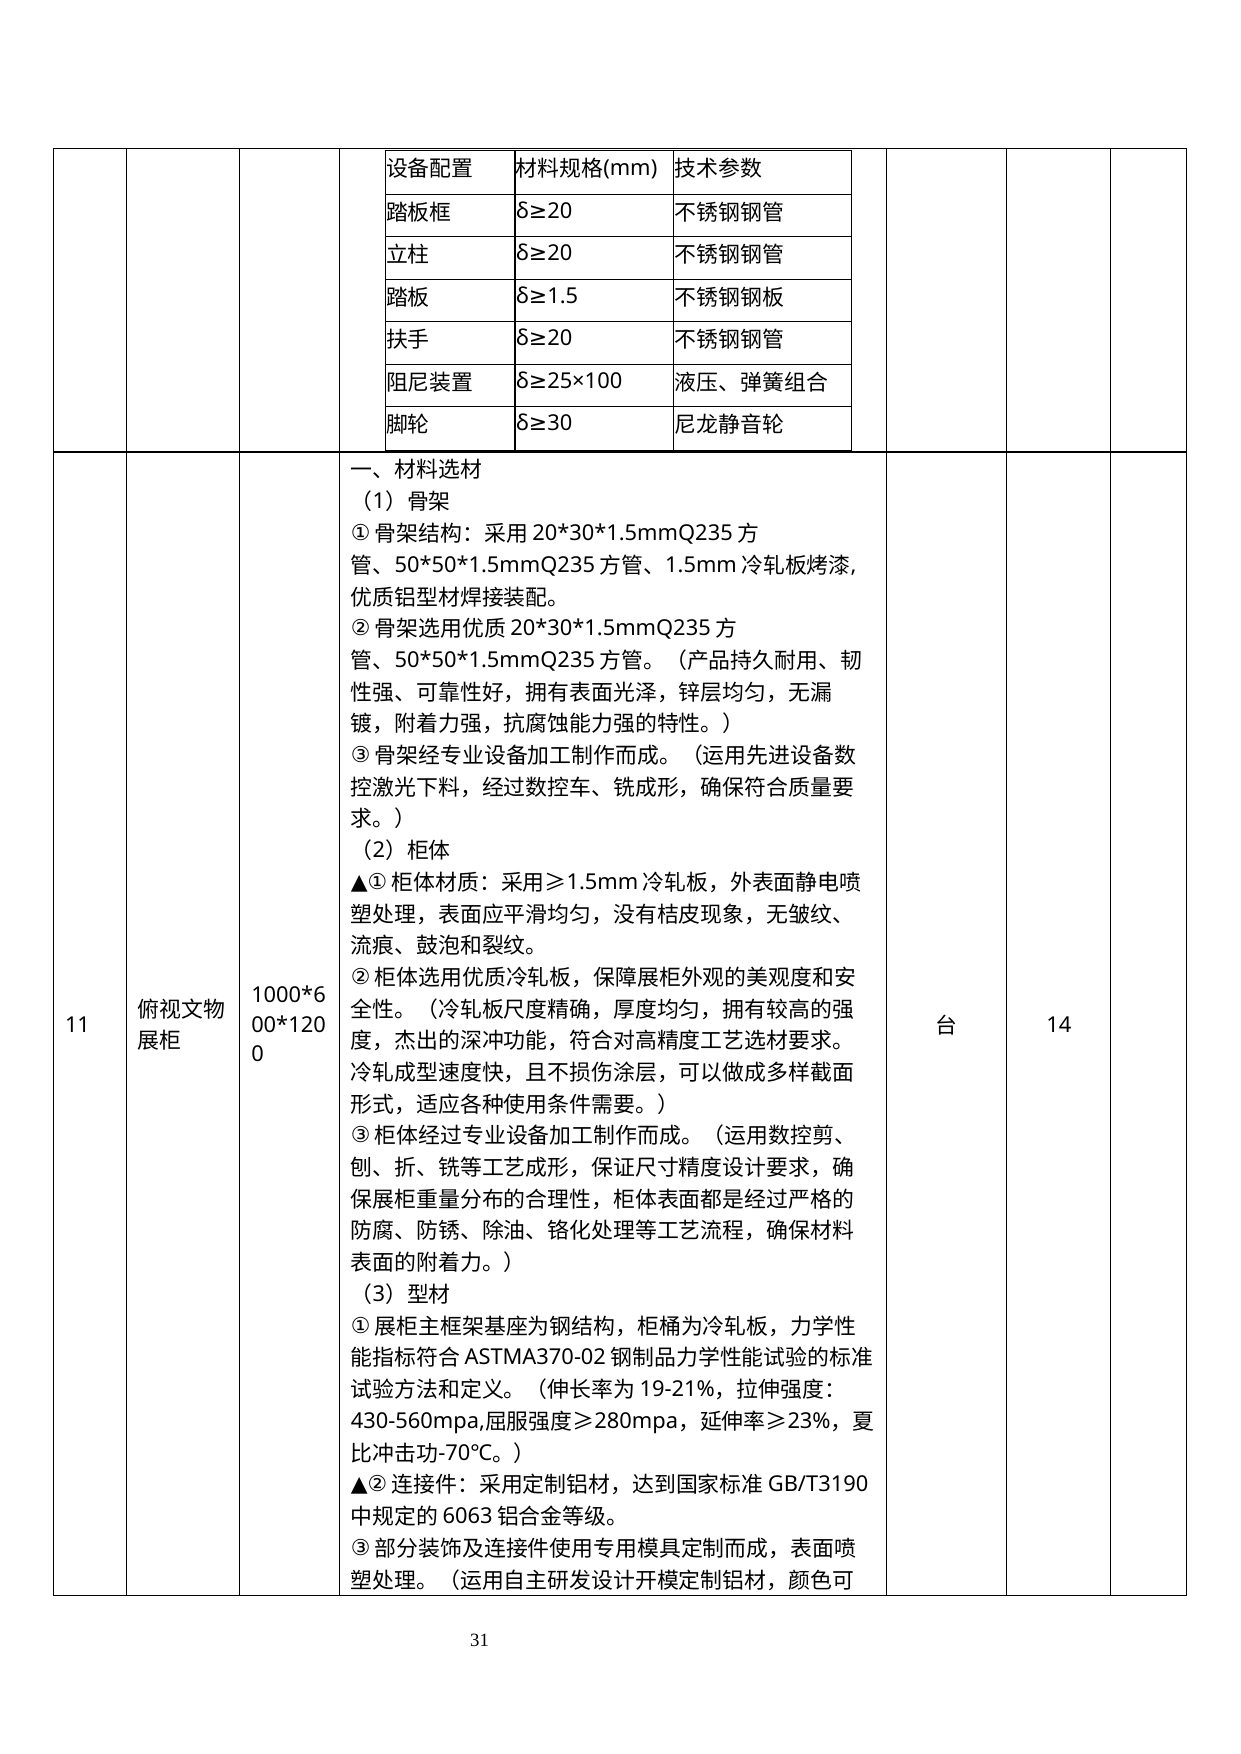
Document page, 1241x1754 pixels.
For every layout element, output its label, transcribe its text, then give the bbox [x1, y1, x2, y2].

table_cell 俯视文物展柜 [127, 453, 239, 1594]
table_cell [1111, 453, 1186, 1594]
table_cell 台 [887, 453, 1006, 1594]
table_cell 1000*600*1200 [240, 453, 339, 1594]
table_cell 11 [54, 453, 126, 1594]
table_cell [340, 453, 886, 1594]
table_cell 14 [1007, 453, 1110, 1594]
